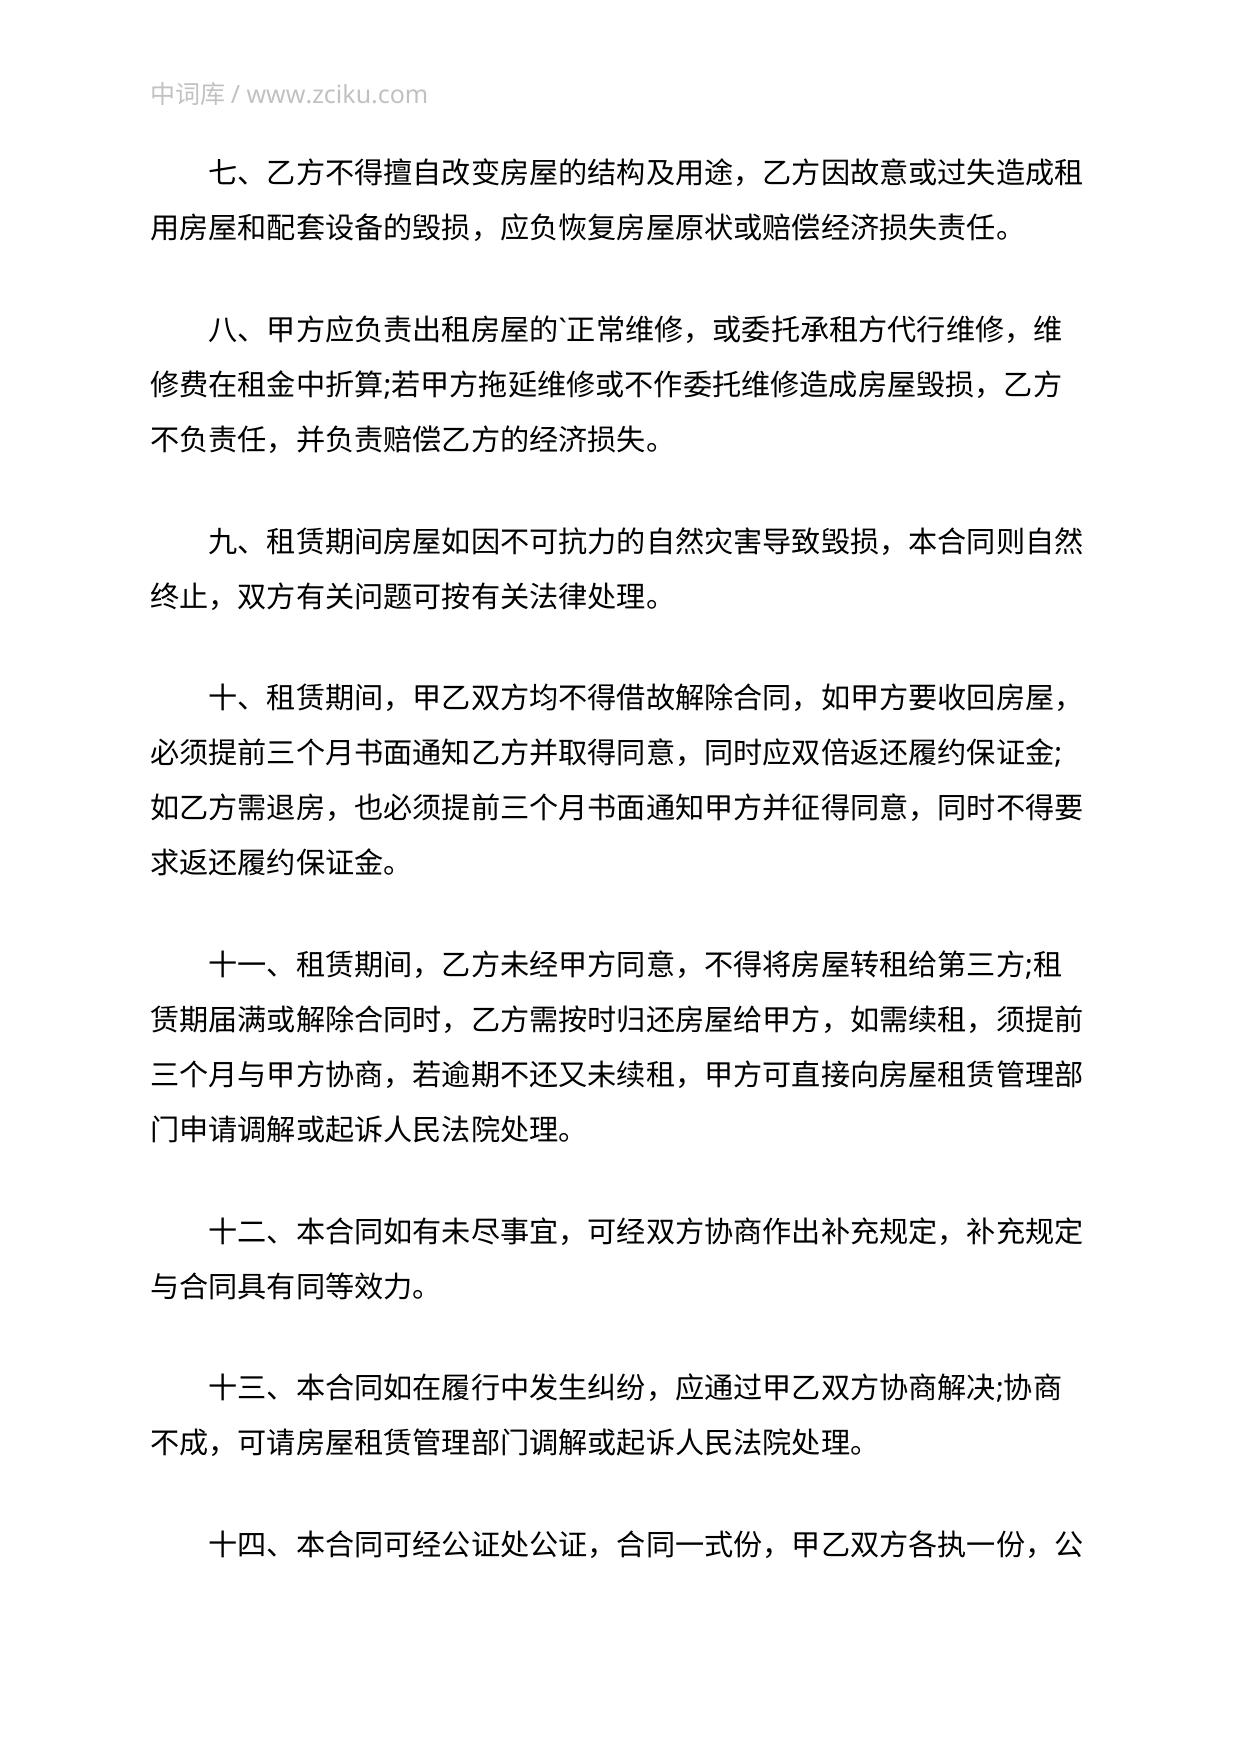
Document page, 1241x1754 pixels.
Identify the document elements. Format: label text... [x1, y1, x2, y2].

text 十、租赁期间，甲乙双方均不得借故解除合同，如甲方要收回房屋，必须提前三个月书面通知乙方并取得同意，同时应双倍返还履约保证金;如乙方需退房，也必须提前三个月书面通知甲方并征得同意，同时不得要求返还履约保证金。 [150, 675, 1090, 882]
text 十三、本合同如在履行中发生纠纷，应通过甲乙双方协商解决;协商不成，可请房屋租赁管理部门调解或起诉人民法院处理。 [150, 1365, 1090, 1462]
text 八、甲方应负责出租房屋的`正常维修，或委托承租方代行维修，维修费在租金中折算;若甲方拖延维修或不作委托维修造成房屋毁损，乙方不负责任，并负责赔偿乙方的经济损失。 [150, 307, 1090, 459]
text 十一、租赁期间，乙方未经甲方同意，不得将房屋转租给第三方;租赁期届满或解除合同时，乙方需按时归还房屋给甲方，如需续租，须提前三个月与甲方协商，若逾期不还又未续租，甲方可直接向房屋租赁管理部门申请调解或起诉人民法院处理。 [150, 942, 1090, 1149]
text 九、租赁期间房屋如因不可抗力的自然灾害导致毁损，本合同则自然终止，双方有关问题可按有关法律处理。 [150, 518, 1090, 616]
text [150, 1522, 1090, 1564]
text 十二、本合同如有未尽事宜，可经双方协商作出补充规定，补充规定与合同具有同等效力。 [150, 1208, 1090, 1305]
text 七、乙方不得擅自改变房屋的结构及用途，乙方因故意或过失造成租用房屋和配套设备的毁损，应负恢复房屋原状或赔偿经济损失责任。 [150, 150, 1090, 247]
